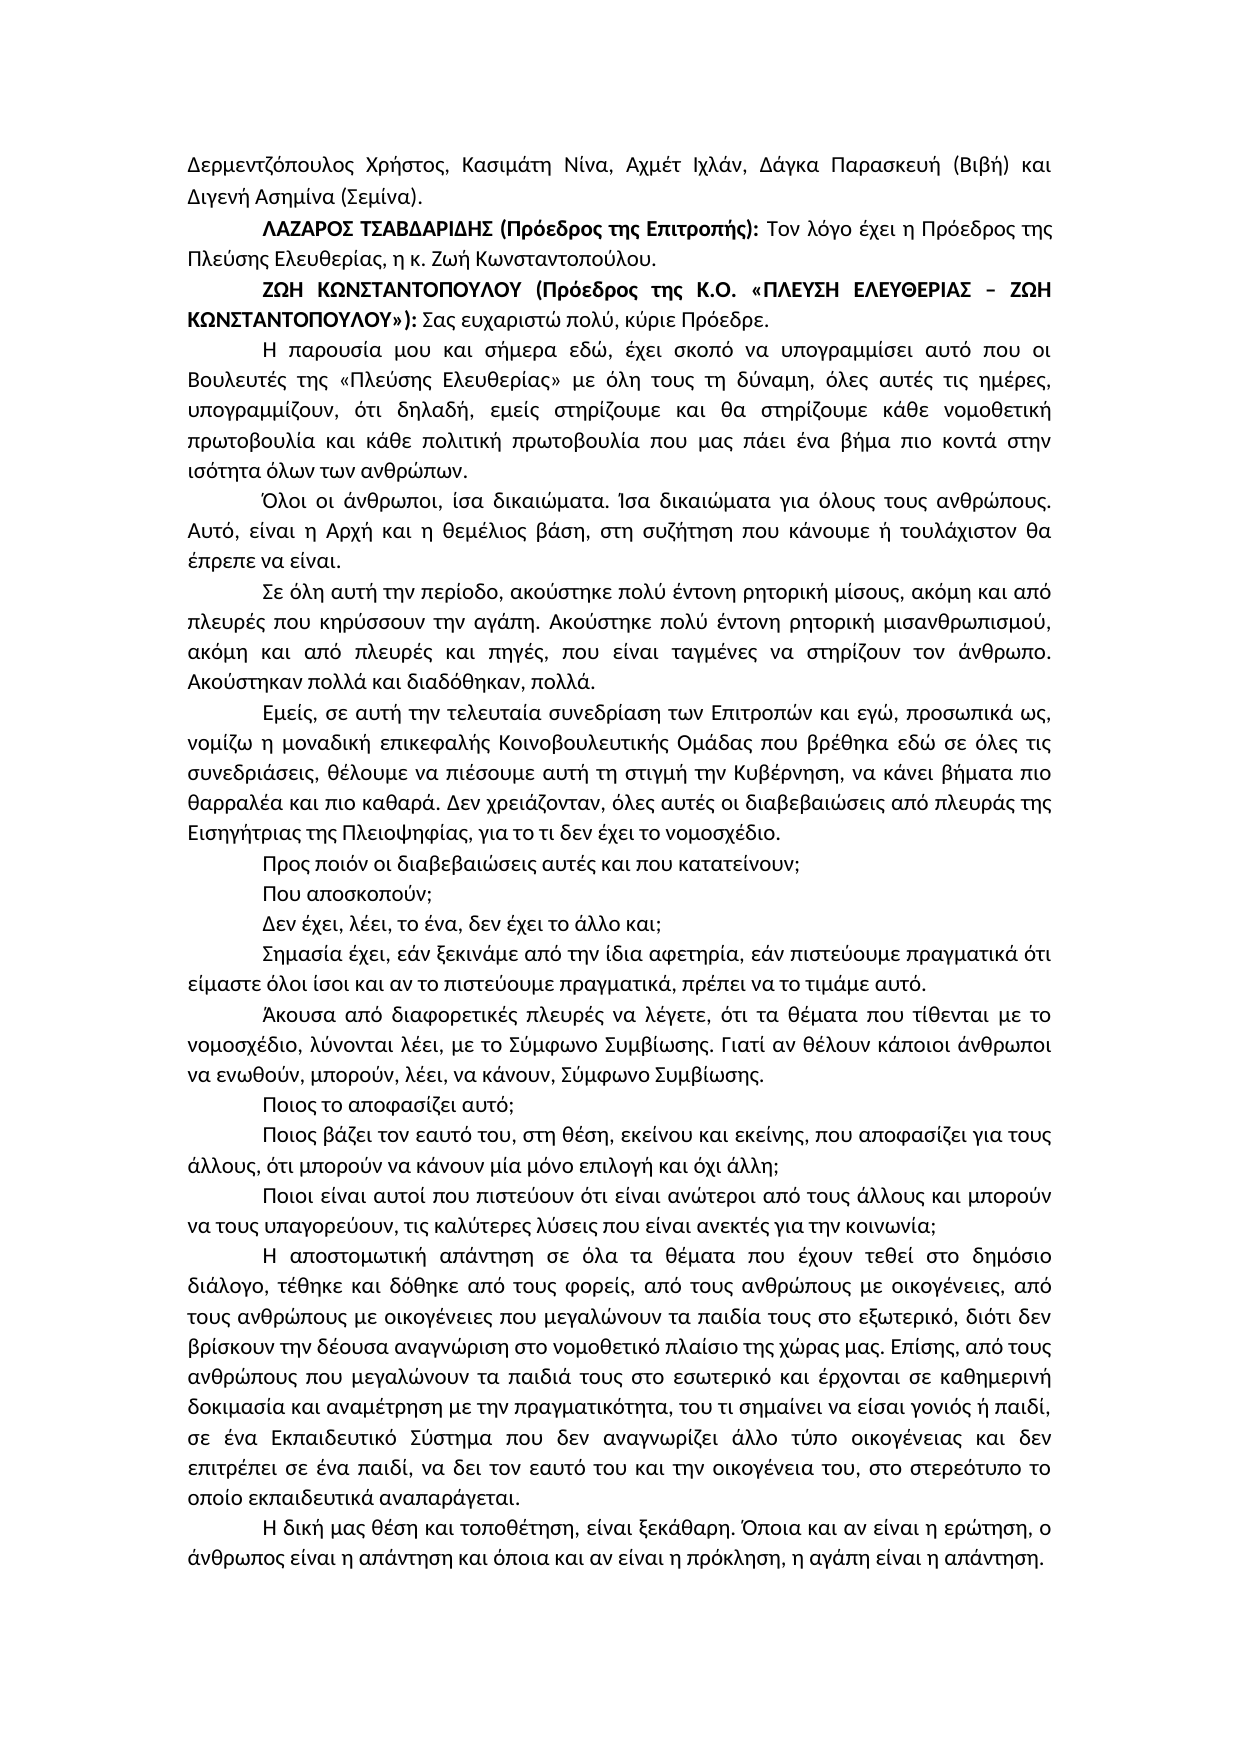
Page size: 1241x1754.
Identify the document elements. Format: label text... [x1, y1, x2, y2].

text ΛΑΖΑΡΟΣ ΤΣΑΒΔΑΡΙΔΗΣ (Πρόεδρος της Επιτροπής): Τον λόγο έχει η Πρόεδρος της Πλεύσης Ελευθερίας, η κ. Ζωή Κωνσταντοπούλου. [187, 214, 1053, 273]
text Ποιοι είναι αυτοί που πιστεύουν ότι είναι ανώτεροι από τους άλλους και μπορούν να τους υπαγορεύουν, τις καλύτερες λύσεις που είναι ανεκτές για την κοινωνία; [187, 1181, 1053, 1239]
text Εμείς, σε αυτή την τελευταία συνεδρίαση των Επιτροπών και εγώ, προσωπικά ως, νομίζω η μοναδική επικεφαλής Κοινοβουλευτικής Ομάδας που βρέθηκα εδώ σε όλες τις συνεδριάσεις, θέλουμε να πιέσουμε αυτή τη στιγμή την Κυβέρνηση, να κάνει βήματα πιο θαρραλέα και πιο καθαρά. Δεν χρειάζονταν, όλες αυτές οι διαβεβαιώσεις από πλευράς της Εισηγήτριας της Πλειοψηφίας, για το τι δεν έχει το νομοσχέδιο. [187, 698, 1053, 847]
text Η αποστομωτική απάντηση σε όλα τα θέματα που έχουν τεθεί στο δημόσιο διάλογο, τέθηκε και δόθηκε από τους φορείς, από τους ανθρώπους με οικογένειες, από τους ανθρώπους με οικογένειες που μεγαλώνουν τα παιδία τους στο εξωτερικό, διότι δεν βρίσκουν την δέουσα αναγνώριση στο νομοθετικό πλαίσιο της χώρας μας. Επίσης, από τους ανθρώπους που μεγαλώνουν τα παιδιά τους στο εσωτερικό και έρχονται σε καθημερινή δοκιμασία και αναμέτρηση με την πραγματικότητα, του τι σημαίνει να είσαι γονιός ή παιδί, σε ένα Εκπαιδευτικό Σύστημα που δεν αναγνωρίζει άλλο τύπο οικογένειας και δεν επιτρέπει σε ένα παιδί, να δει τον εαυτό του και την οικογένεια του, στο στερεότυπο το οποίο εκπαιδευτικά αναπαράγεται. [187, 1241, 1053, 1511]
text Άκουσα από διαφορετικές πλευρές να λέγετε, ότι τα θέματα που τίθενται με το νομοσχέδιο, λύνονται λέει, με το Σύμφωνο Συμβίωσης. Γιατί αν θέλουν κάποιοι άνθρωποι να ενωθούν, μπορούν, λέει, να κάνουν, Σύμφωνο Συμβίωσης. [187, 1000, 1053, 1088]
text Που αποσκοπούν; [187, 879, 1053, 907]
text Δεν έχει, λέει, το ένα, δεν έχει το άλλο και; [187, 909, 1053, 937]
text ΖΩΗ ΚΩΝΣΤΑΝΤΟΠΟΥΛΟΥ (Πρόεδρος της Κ.Ο. «ΠΛΕΥΣΗ ΕΛΕΥΘΕΡΙΑΣ – ΖΩΗ ΚΩΝΣΤΑΝΤΟΠΟΥΛΟΥ»): Σας ευχαριστώ πολύ, κύριε Πρόεδρε. [187, 275, 1053, 333]
text Προς ποιόν οι διαβεβαιώσεις αυτές και που κατατείνουν; [187, 849, 1053, 877]
text Η παρουσία μου και σήμερα εδώ, έχει σκοπό να υπογραμμίσει αυτό που οι Βουλευτές της «Πλεύσης Ελευθερίας» με όλη τους τη δύναμη, όλες αυτές τις ημέρες, υπογραμμίζουν, ότι δηλαδή, εμείς στηρίζουμε και θα στηρίζουμε κάθε νομοθετική πρωτοβουλία και κάθε πολιτική πρωτοβουλία που μας πάει ένα βήμα πιο κοντά στην ισότητα όλων των ανθρώπων. [187, 335, 1053, 484]
text Όλοι οι άνθρωποι, ίσα δικαιώματα. Ίσα δικαιώματα για όλους τους ανθρώπους. Αυτό, είναι η Αρχή και η θεμέλιος βάση, στη συζήτηση που κάνουμε ή τουλάχιστον θα έπρεπε να είναι. [187, 486, 1053, 575]
text Σε όλη αυτή την περίοδο, ακούστηκε πολύ έντονη ρητορική μίσους, ακόμη και από πλευρές που κηρύσσουν την αγάπη. Ακούστηκε πολύ έντονη ρητορική μισανθρωπισμού, ακόμη και από πλευρές και πηγές, που είναι ταγμένες να στηρίζουν τον άνθρωπο. Ακούστηκαν πολλά και διαδόθηκαν, πολλά. [187, 577, 1053, 696]
text Η δική μας θέση και τοποθέτηση, είναι ξεκάθαρη. Όποια και αν είναι η ερώτηση, ο άνθρωπος είναι η απάντηση και όποια και αν είναι η πρόκληση, η αγάπη είναι η απάντηση. [187, 1513, 1053, 1572]
text Σημασία έχει, εάν ξεκινάμε από την ίδια αφετηρία, εάν πιστεύουμε πραγματικά ότι είμαστε όλοι ίσοι και αν το πιστεύουμε πραγματικά, πρέπει να το τιμάμε αυτό. [187, 939, 1053, 998]
text Ποιος βάζει τον εαυτό του, στη θέση, εκείνου και εκείνης, που αποφασίζει για τους άλλους, ότι μπορούν να κάνουν μία μόνο επιλογή και όχι άλλη; [187, 1121, 1053, 1179]
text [187, 150, 1053, 210]
text Ποιος το αποφασίζει αυτό; [187, 1090, 1053, 1118]
